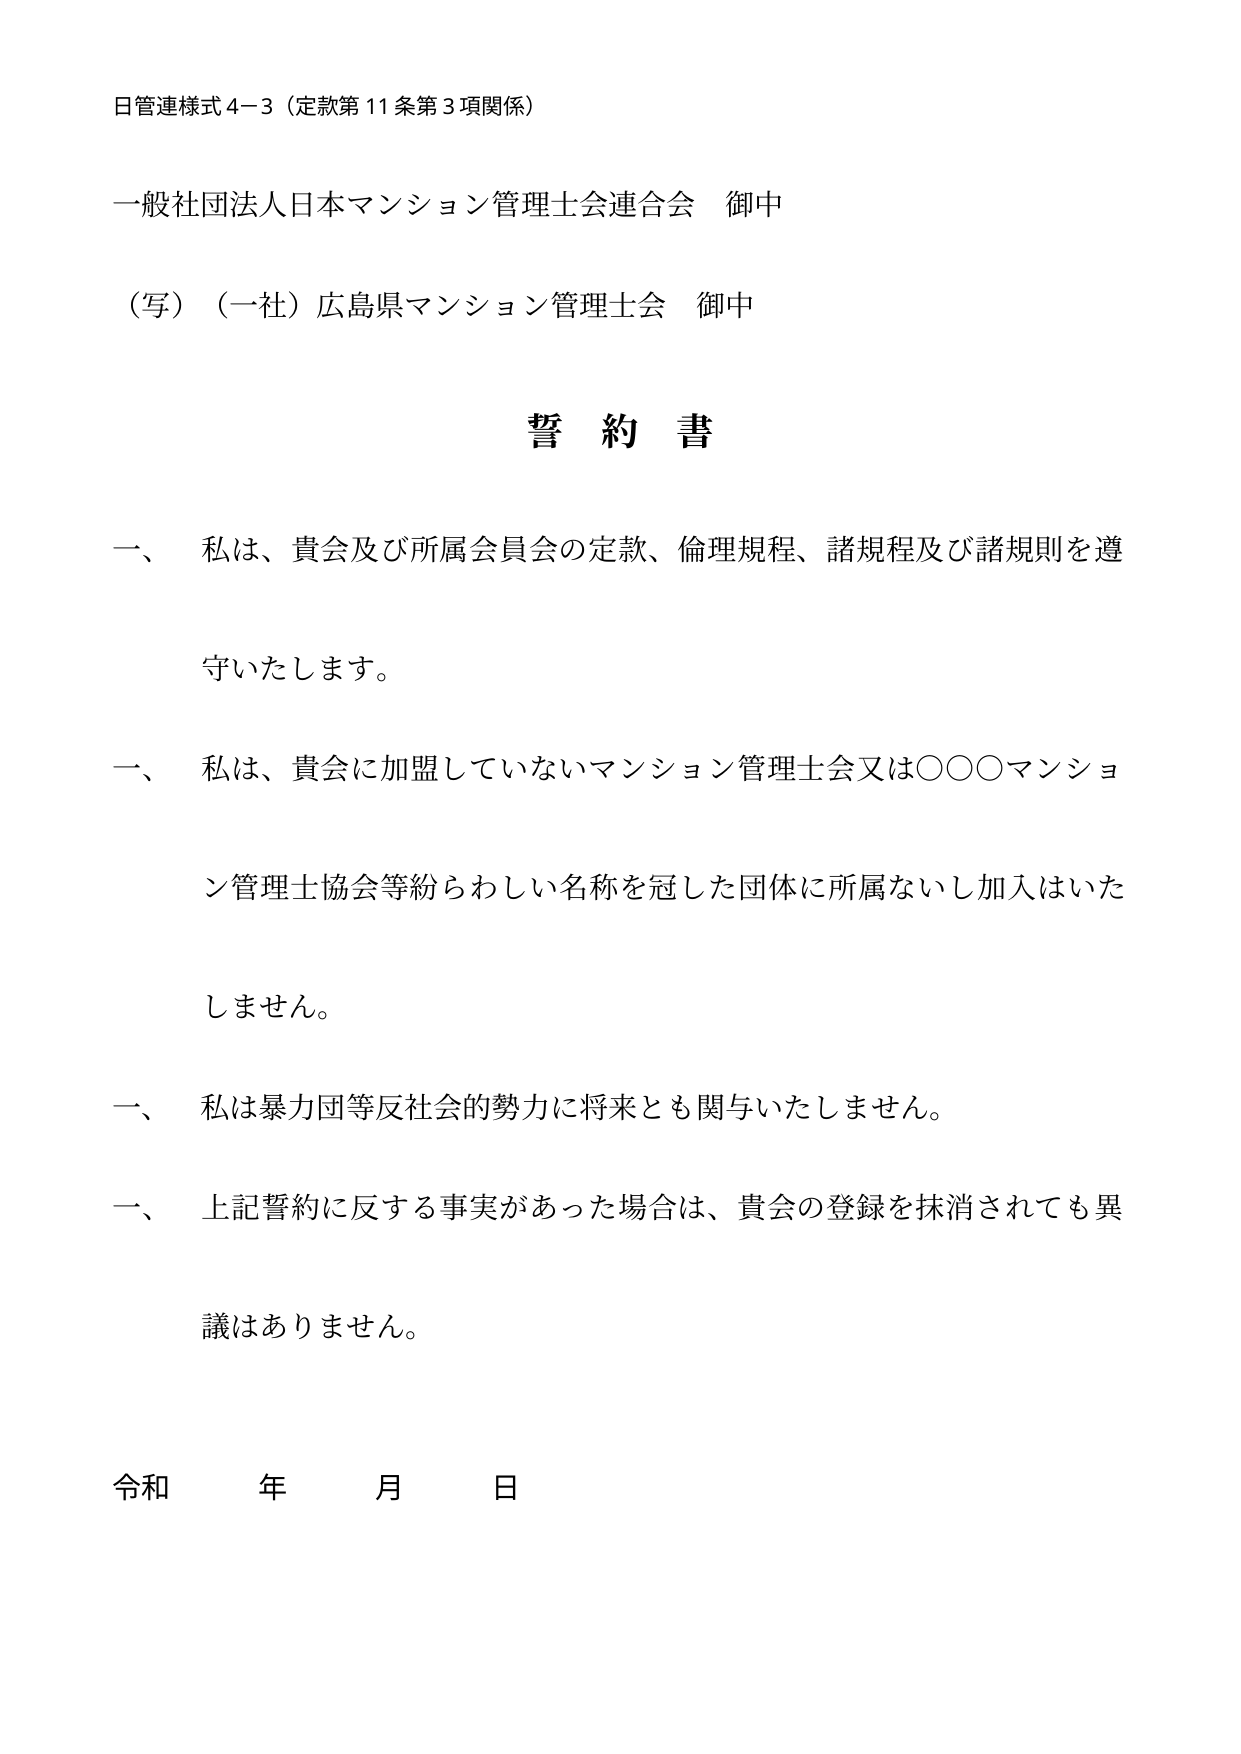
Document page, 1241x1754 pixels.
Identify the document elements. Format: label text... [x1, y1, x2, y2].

text 一般社団法人日本マンション管理士会連合会 御中 [112, 163, 1128, 243]
text 一、 私は、貴会に加盟していないマンション管理士会又は○○○マンション管理士協会等紛らわしい名称を冠した団体に所属ないし加入はいたしません。 [112, 727, 1128, 1045]
text 令和年月日 [112, 1446, 1128, 1526]
text 一、 私は暴力団等反社会的勢力に将来とも関与いたしません。 [112, 1066, 1128, 1145]
text 一、 私は、貴会及び所属会員会の定款、倫理規程、諸規程及び諸規則を遵守いたします。 [112, 508, 1128, 707]
text （写）マンション管理士会 御中 [112, 264, 1128, 343]
text 誓 約 書 [112, 389, 1128, 468]
text 一、 上記誓約に反する事実があった場合は、貴会の登録を抹消されても異議はありません。 [112, 1166, 1128, 1365]
